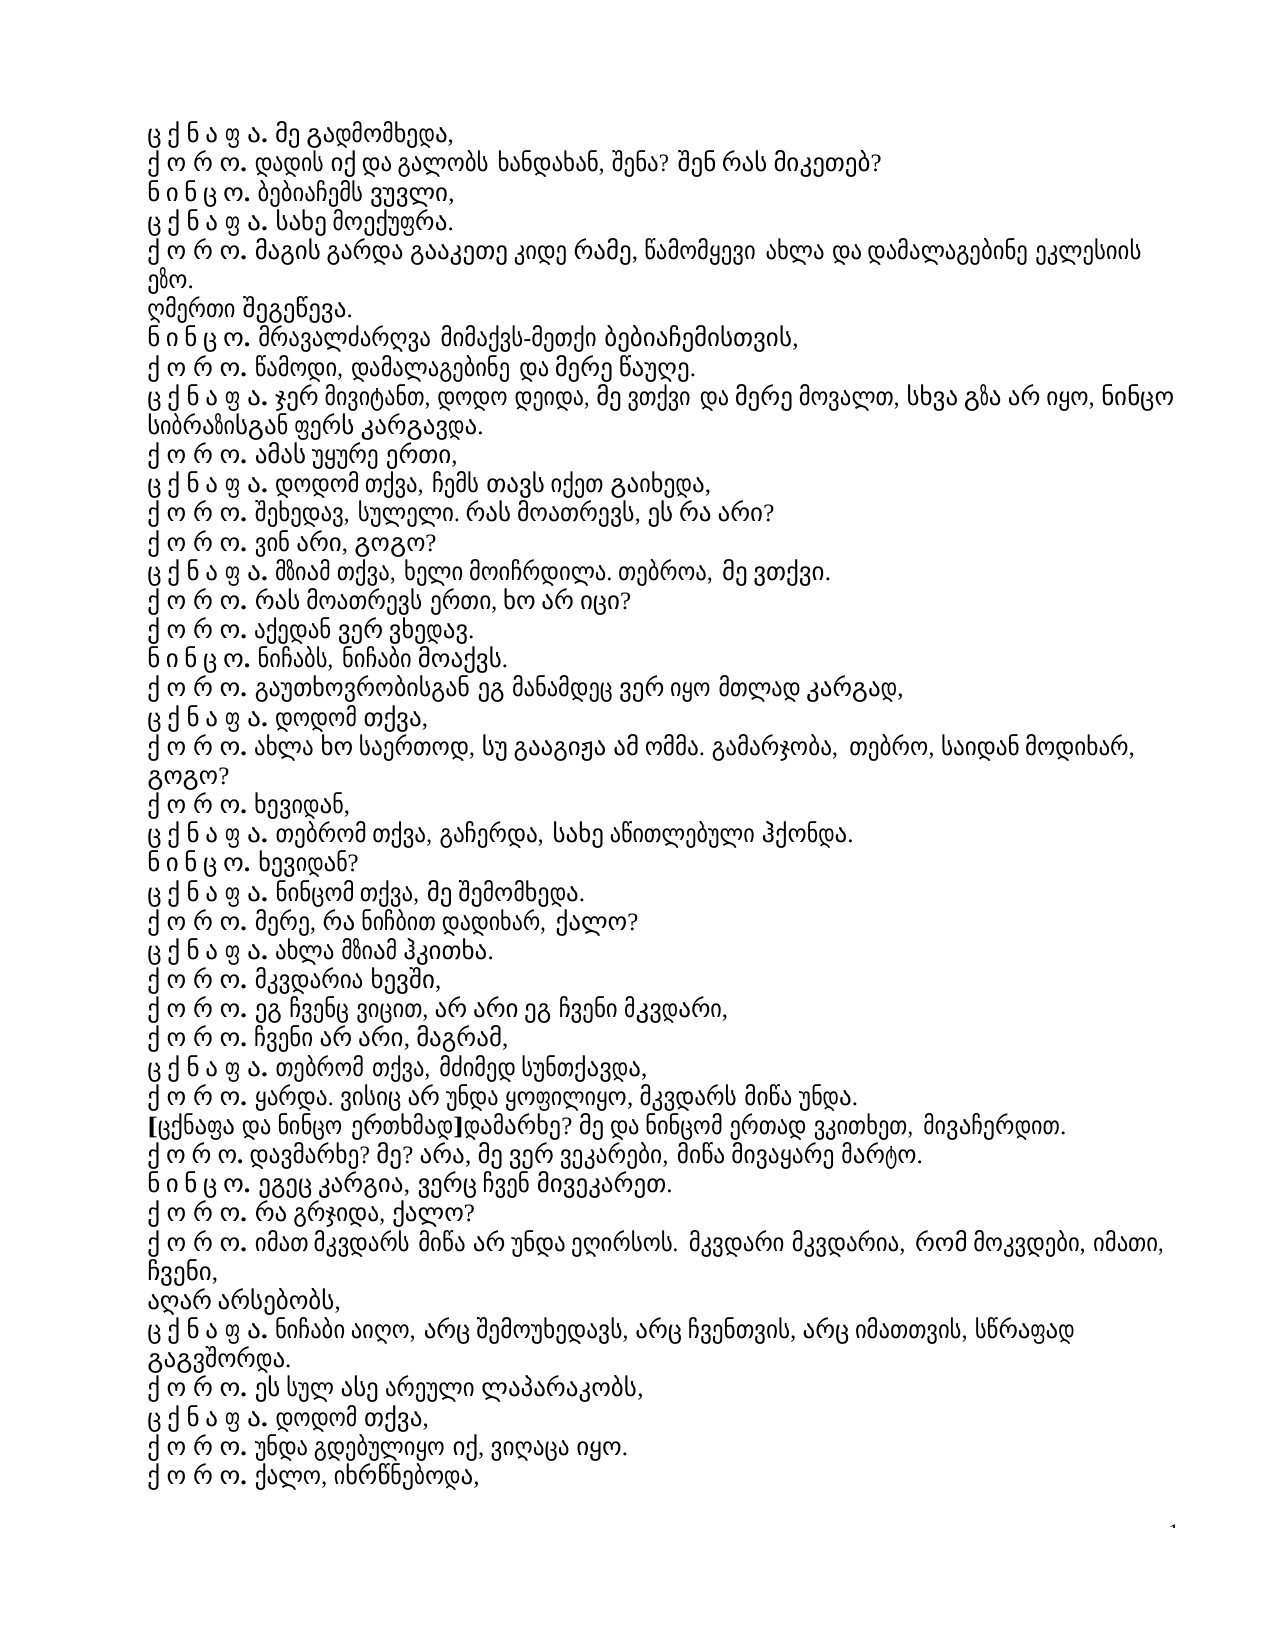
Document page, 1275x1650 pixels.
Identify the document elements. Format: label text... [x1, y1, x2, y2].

text ქ ო რ ო. მერე, რა ნიჩბით დადიხარ, ქალო? [147, 907, 1196, 936]
text ც ქ ნ ა ფ ა. თებრომ თქვა, მძიმედ სუნთქავდა, [147, 1053, 1196, 1082]
text ქ ო რ ო. მკვდარია ხევში, [147, 965, 1196, 994]
text ქ ო რ ო. ეგ ჩვენც ვიცით, არ არი ეგ ჩვენი მკვდარი, [147, 994, 1196, 1023]
text ც ქ ნ ა ფ ა. სახე მოექუფრა. [147, 207, 1196, 236]
text ც ქ ნ ა ფ ა. ნინცომ თქვა, მე შემომხედა. [147, 878, 1196, 907]
text ქ ო რ ო. დადის იქ და გალობს ხანდახან, შენა? შენ რას მიკეთებ? [147, 148, 1196, 178]
text ც ქ ნ ა ფ ა. დოდომ თქვა, [147, 703, 1196, 732]
text ც ქ ნ ა ფ ა. დოდომ თქვა, ჩემს თავს იქეთ გაიხედა, [147, 469, 1196, 498]
text ქ ო რ ო. უნდა გდებულიყო იქ, ვიღაცა იყო. [147, 1432, 1196, 1461]
text ქ ო რ ო. ამას უყურე ერთი, [147, 440, 1196, 469]
text ქ ო რ ო. ყარდა. ვისიც არ უნდა ყოფილიყო, მკვდარს მიწა უნდა. [147, 1082, 1196, 1111]
text ც ქ ნ ა ფ ა. თებრომ თქვა, გაჩერდა, სახე აწითლებული ჰქონდა. [147, 819, 1196, 848]
text ქ ო რ ო. შეხედავ, სულელი. რას მოათრევს, ეს რა არი? [147, 498, 1196, 528]
text ქ ო რ ო. აქედან ვერ ვხედავ. [147, 615, 1196, 644]
text ქ ო რ ო. წამოდი, დამალაგებინე და მერე წაუღე. [147, 353, 1196, 382]
text ღმერთი შეგეწევა. [147, 294, 1196, 323]
text ც ქ ნ ა ფ ა. ნიჩაბი აიღო, არც შემოუხედავს, არც ჩვენთვის, არც იმათთვის, სწრაფად გაგვშორდა. [147, 1315, 1196, 1373]
text ქ ო რ ო. ჩვენი არ არი, მაგრამ, [147, 1023, 1196, 1053]
text ნ ი ნ ც ო. მრავალძარღვა მიმაქვს-მეთქი ბებიაჩემისთვის, [147, 323, 1196, 353]
text ქ ო რ ო. ახლა ხო საერთოდ, სუ გააგიჟა ამ ომმა. გამარჯობა, თებრო, საიდან მოდიხარ, გოგო? [147, 732, 1196, 790]
text ც ქ ნ ა ფ ა. ჯერ მივიტანთ, დოდო დეიდა, მე ვთქვი და მერე მოვალთ, სხვა გზა არ იყო, ნინცო [147, 382, 1196, 411]
text ც ქ ნ ა ფ ა. ახლა მზიამ ჰკითხა. [147, 936, 1196, 965]
text ქ ო რ ო. ეს სულ ასე არეული ლაპარაკობს, [147, 1373, 1196, 1403]
text ქ ო რ ო. გაუთხოვრობისგან ეგ მანამდეც ვერ იყო მთლად კარგად, [147, 673, 1196, 703]
text ნ ი ნ ც ო. ხევიდან? [147, 848, 1196, 878]
text სიბრაზისგან ფერს კარგავდა. [147, 411, 1196, 440]
text ქ ო რ ო. მაგის გარდა გააკეთე კიდე რამე, წამომყევი ახლა და დამალაგებინე ეკლესიის ეზო. [147, 236, 1196, 294]
text ც ქ ნ ა ფ ა. მზიამ თქვა, ხელი მოიჩრდილა. თებროა, მე ვთქვი. [147, 557, 1196, 586]
text ქ ო რ ო. რას მოათრევს ერთი, ხო არ იცი? [147, 586, 1196, 615]
text ქ ო რ ო. ქალო, იხრწნებოდა, [147, 1461, 1196, 1490]
text ც ქ ნ ა ფ ა. დოდომ თქვა, [147, 1403, 1196, 1432]
text ქ ო რ ო. დავმარხე? მე? არა, მე ვერ ვეკარები, მიწა მივაყარე მარტო. [147, 1140, 1196, 1169]
text ც ქ ნ ა ფ ა. მე გადმომხედა, [147, 118, 1196, 148]
text [ცქნაფა და ნინცო ერთხმად]დამარხე? მე და ნინცომ ერთად ვკითხეთ, მივაჩერდით. [147, 1111, 1196, 1140]
text ქ ო რ ო. რა გრჯიდა, ქალო? [147, 1198, 1196, 1228]
text ქ ო რ ო. ხევიდან, [147, 790, 1196, 819]
text აღარ არსებობს, [147, 1286, 1196, 1315]
text ქ ო რ ო. ვინ არი, გოგო? [147, 528, 1196, 557]
text ნ ი ნ ც ო. ბებიაჩემს ვუვლი, [147, 178, 1196, 207]
text ნ ი ნ ც ო. ეგეც კარგია, ვერც ჩვენ მივეკარეთ. [147, 1169, 1196, 1198]
text ქ ო რ ო. იმათ მკვდარს მიწა არ უნდა ეღირსოს. მკვდარი მკვდარია, რომ მოკვდები, იმათი, ჩვენი, [147, 1228, 1196, 1286]
text ნ ი ნ ც ო. ნიჩაბს, ნიჩაბი მოაქვს. [147, 644, 1196, 673]
